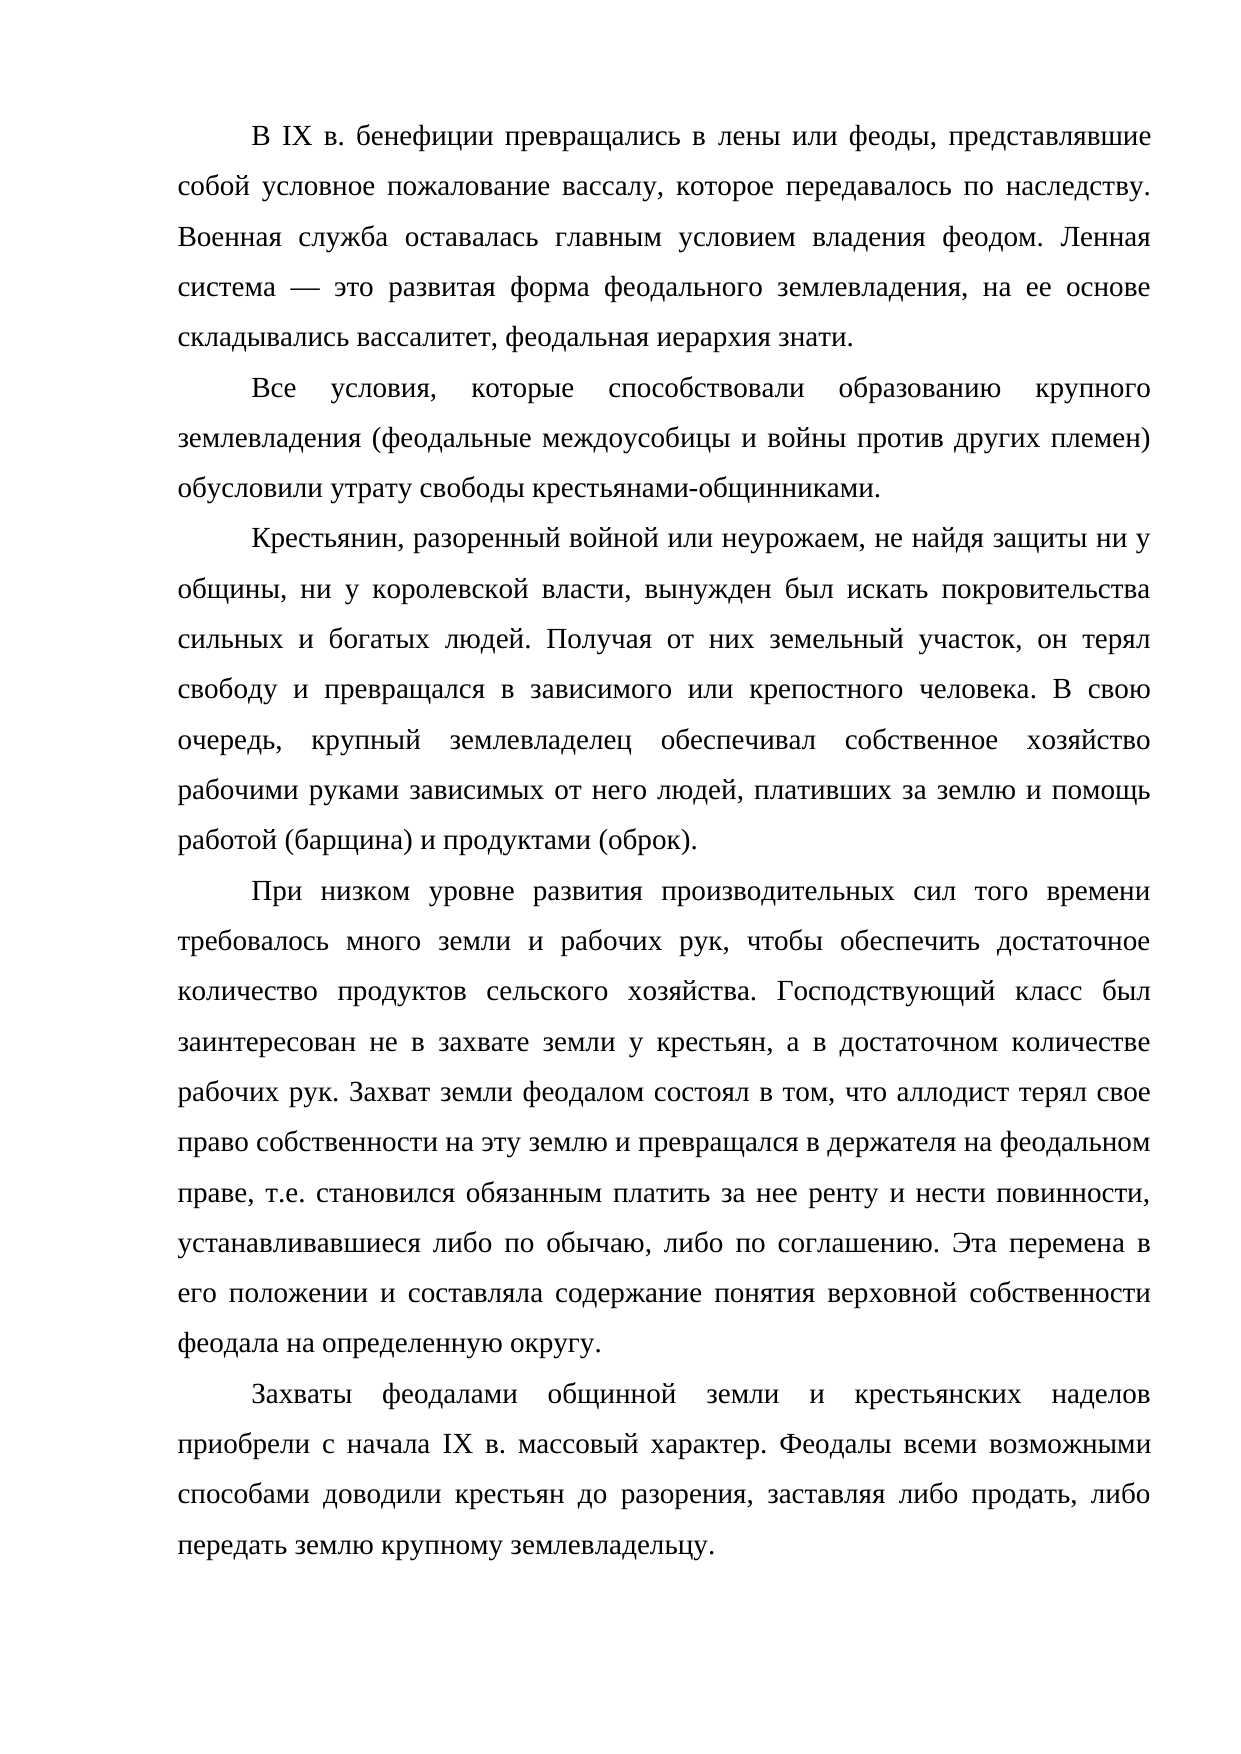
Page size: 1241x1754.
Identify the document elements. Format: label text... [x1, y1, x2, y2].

text Крестьянин, разоренный войной или неурожаем, не найдя защиты ни у общины, ни у королевской власти, вынужден был искать покровительства сильных и богатых людей. Получая от них земельный участок, он терял свободу и превращался в зависимого или крепостного человека. В свою очередь, крупный землевладелец обеспечивал собственное хозяйство рабочими руками зависимых от него людей, плативших за землю и помощь работой (барщина) и продуктами (оброк). [177, 521, 1152, 856]
text Захваты феодалами общинной земли и крестьянских наделов приобрели с начала IX в. массовый характер. Феодалы всеми возможными способами доводили крестьян до разорения, заставляя либо продать, либо передать землю крупному землевладельцу. [177, 1376, 1152, 1560]
text При низком уровне развития производительных сил того времени требовалось много земли и рабочих рук, чтобы обеспечить достаточное количество продуктов сельского хозяйства. Господствующий класс был заинтересован не в захвате земли у крестьян, а в достаточном количестве рабочих рук. Захват земли феодалом состоял в том, что аллодист терял свое право собственности на эту землю и превращался в держателя на феодальном праве, т.е. становился обязанным платить за нее ренту и нести повинности, устанавливавшиеся либо по обычаю, либо по соглашению. Эта перемена в его положении и составляла содержание понятия верховной собственности феодала на определенную округу. [177, 873, 1152, 1359]
text В IX в. бенефиции превращались в лены или феоды, представлявшие собой условное пожалование вассалу, которое передавалось по наследству. Военная служба оставалась главным условием владения феодом. Ленная система — это развитая форма феодального землевладения, на ее основе складывались вассалитет, феодальная иерархия знати. [177, 118, 1152, 353]
text Все условия, которые способствовали образованию крупного землевладения (феодальные междоусобицы и войны против других племен) обусловили утрату свободы крестьянами-общинниками. [177, 370, 1152, 504]
